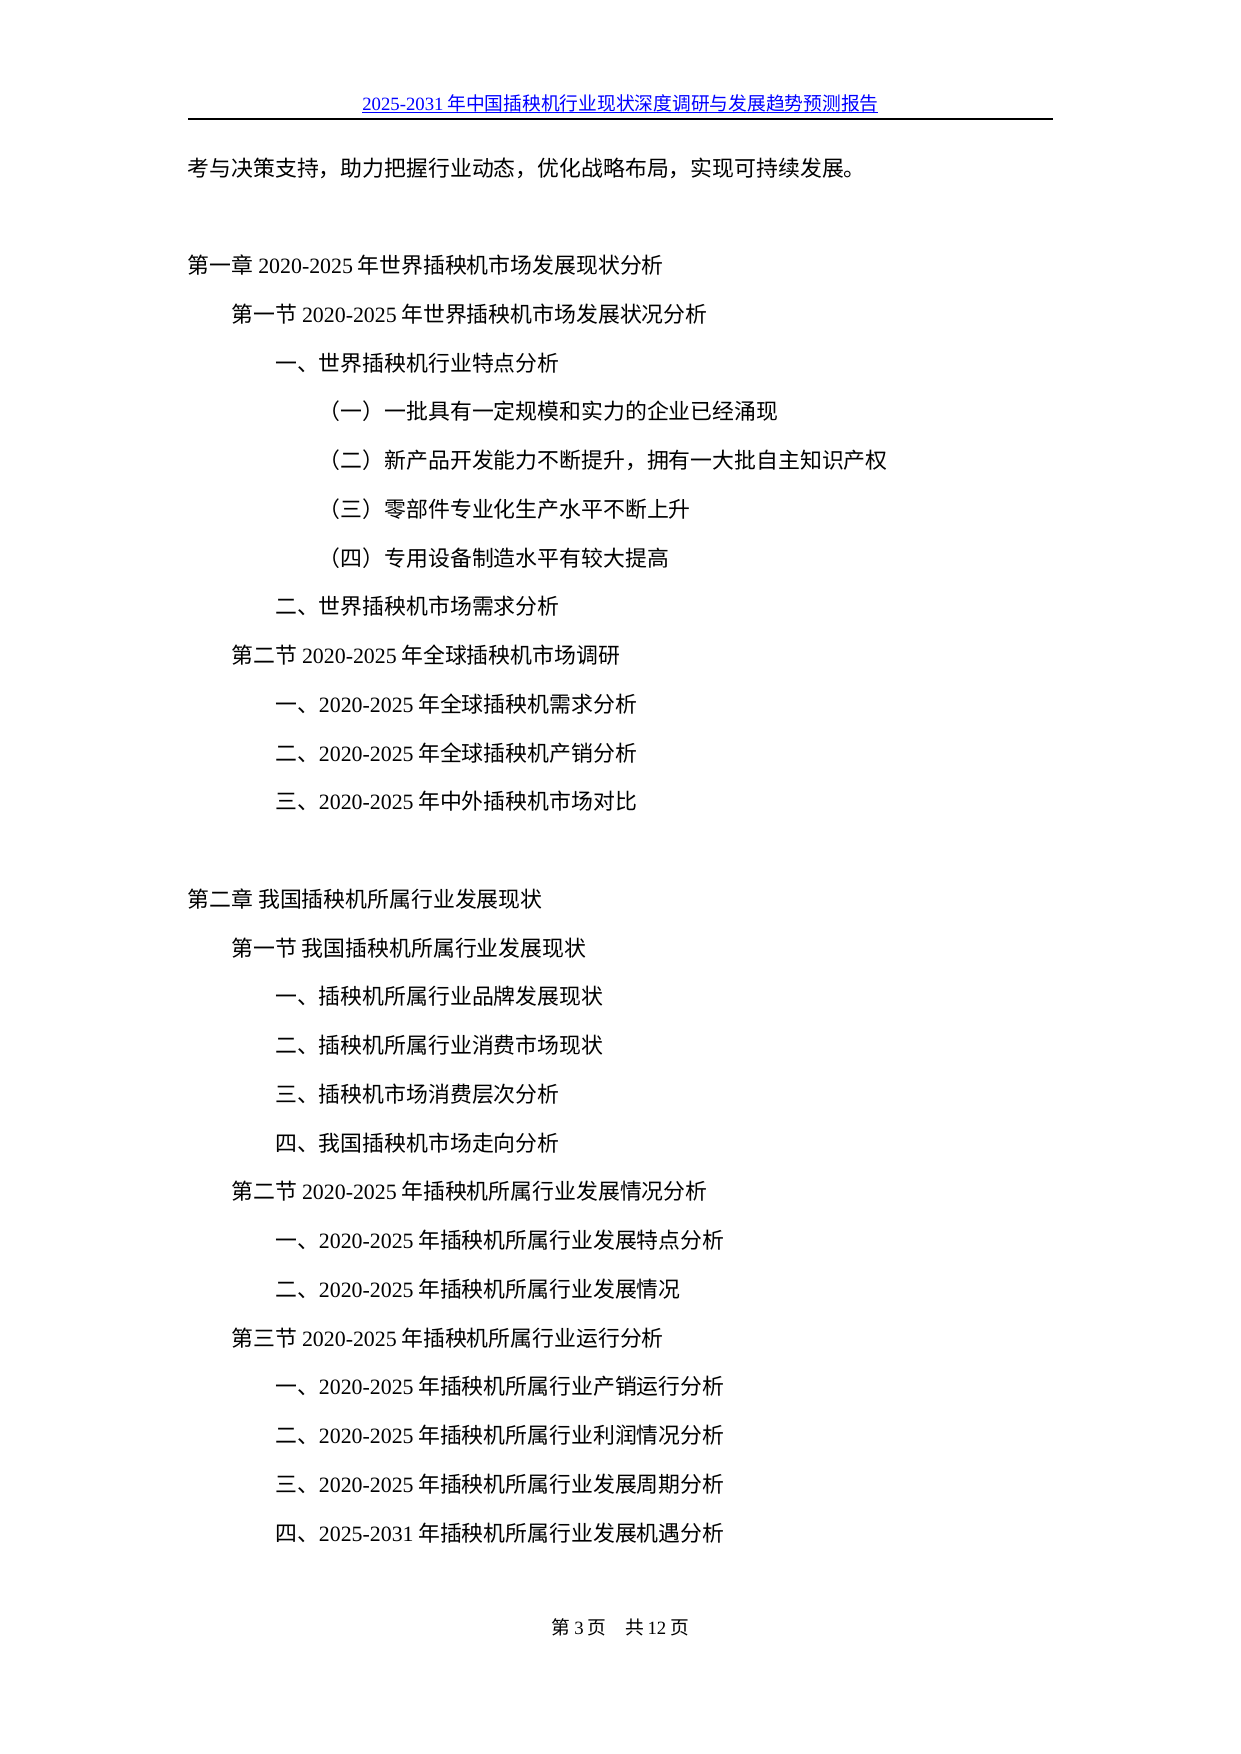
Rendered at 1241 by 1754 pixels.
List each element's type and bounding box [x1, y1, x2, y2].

text [187, 150, 1053, 1548]
